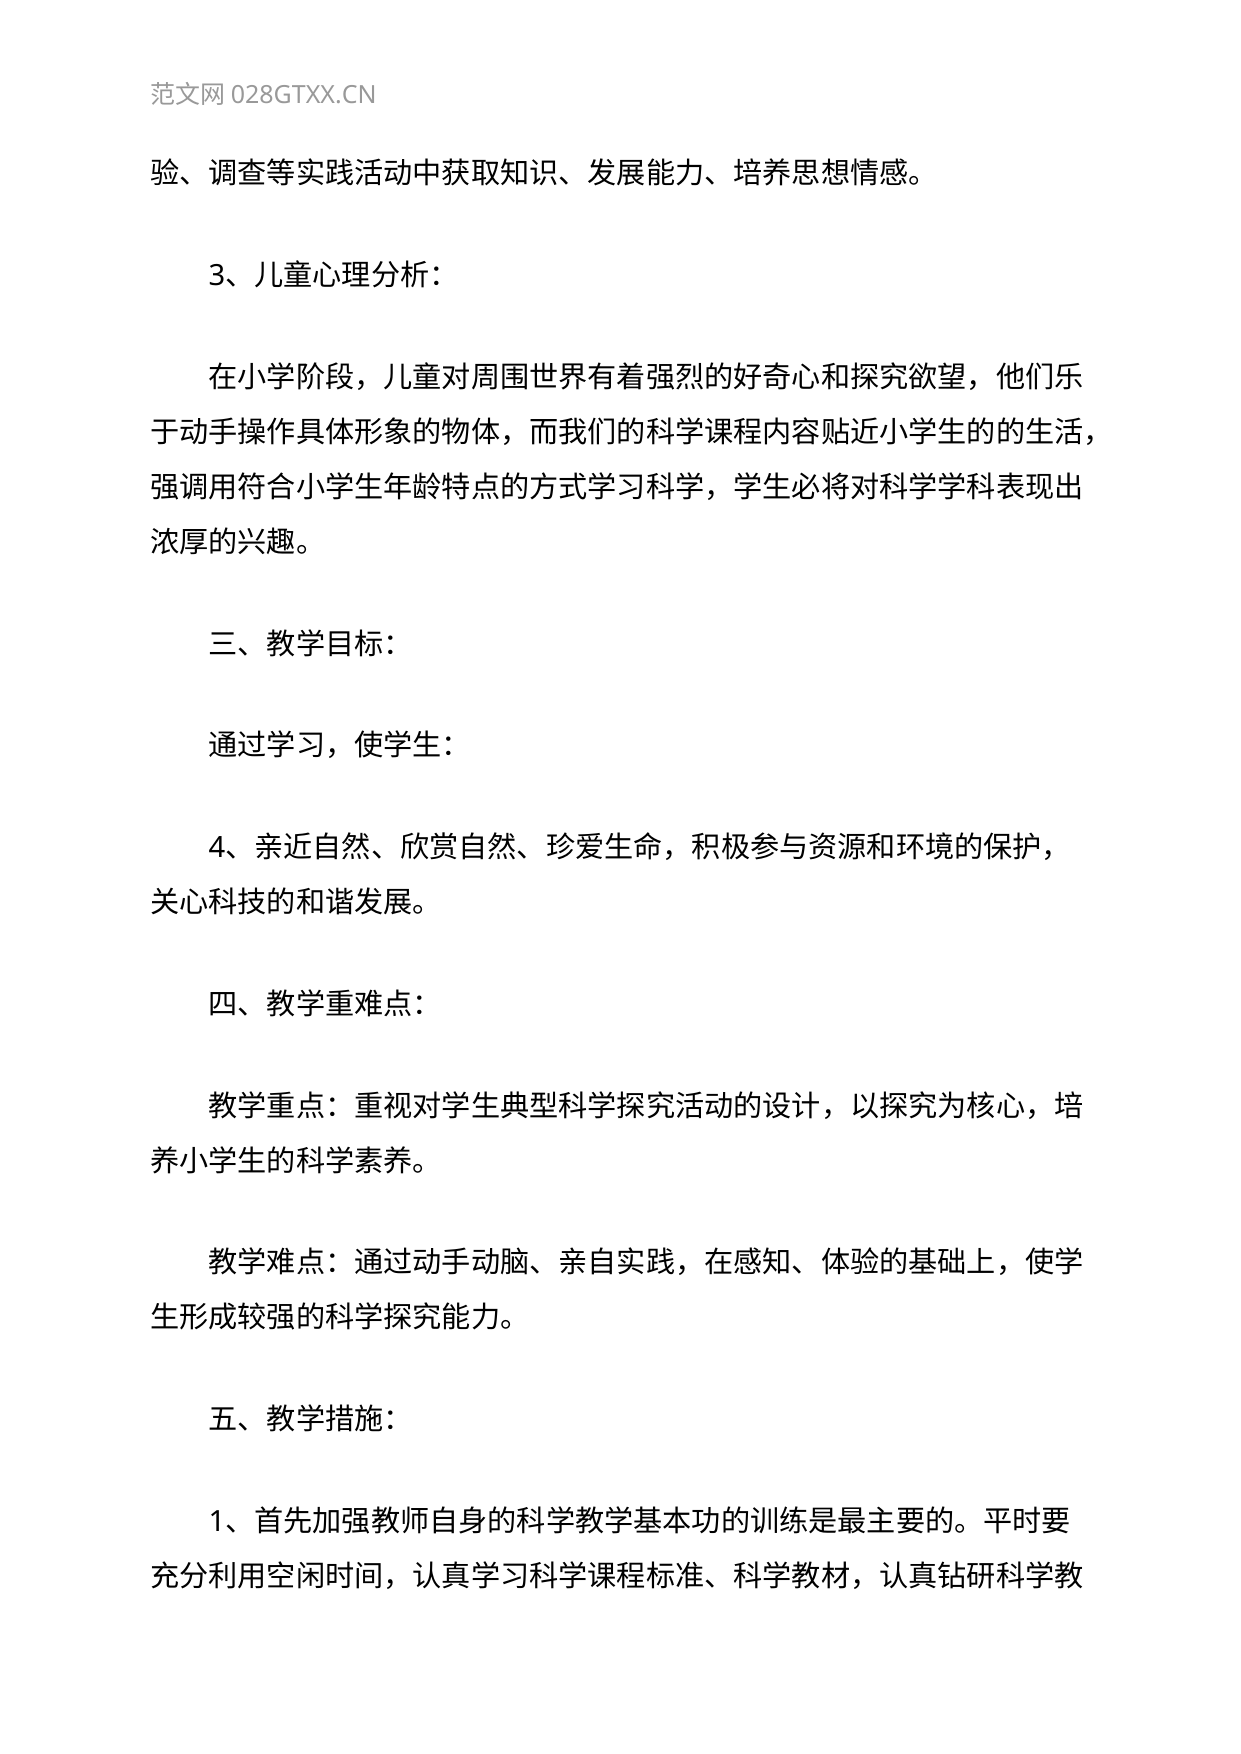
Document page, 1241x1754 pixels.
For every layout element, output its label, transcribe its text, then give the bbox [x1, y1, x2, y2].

text 教学重点：重视对学生典型科学探究活动的设计，以探究为核心，培养小学生的科学素养。 [150, 1082, 1090, 1179]
text 教学难点：通过动手动脑、亲自实践，在感知、体验的基础上，使学生形成较强的科学探究能力。 [150, 1239, 1090, 1336]
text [150, 1497, 1090, 1595]
text 三、教学目标： [150, 620, 1090, 662]
text 五、教学措施： [150, 1396, 1090, 1438]
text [150, 150, 1090, 192]
text 通过学习，使学生： [150, 722, 1090, 764]
text 在小学阶段，儿童对周围世界有着强烈的好奇心和探究欲望，他们乐于动手操作具体形象的物体，而我们的科学课程内容贴近小学生的的生活，强调用符合小学生年龄特点的方式学习科学，学生必将对科学学科表现出浓厚的兴趣。 [150, 354, 1090, 561]
text 4、亲近自然、欣赏自然、珍爱生命，积极参与资源和环境的保护，关心科技的和谐发展。 [150, 824, 1090, 921]
text 四、教学重难点： [150, 981, 1090, 1023]
text 3、儿童心理分析： [150, 252, 1090, 294]
